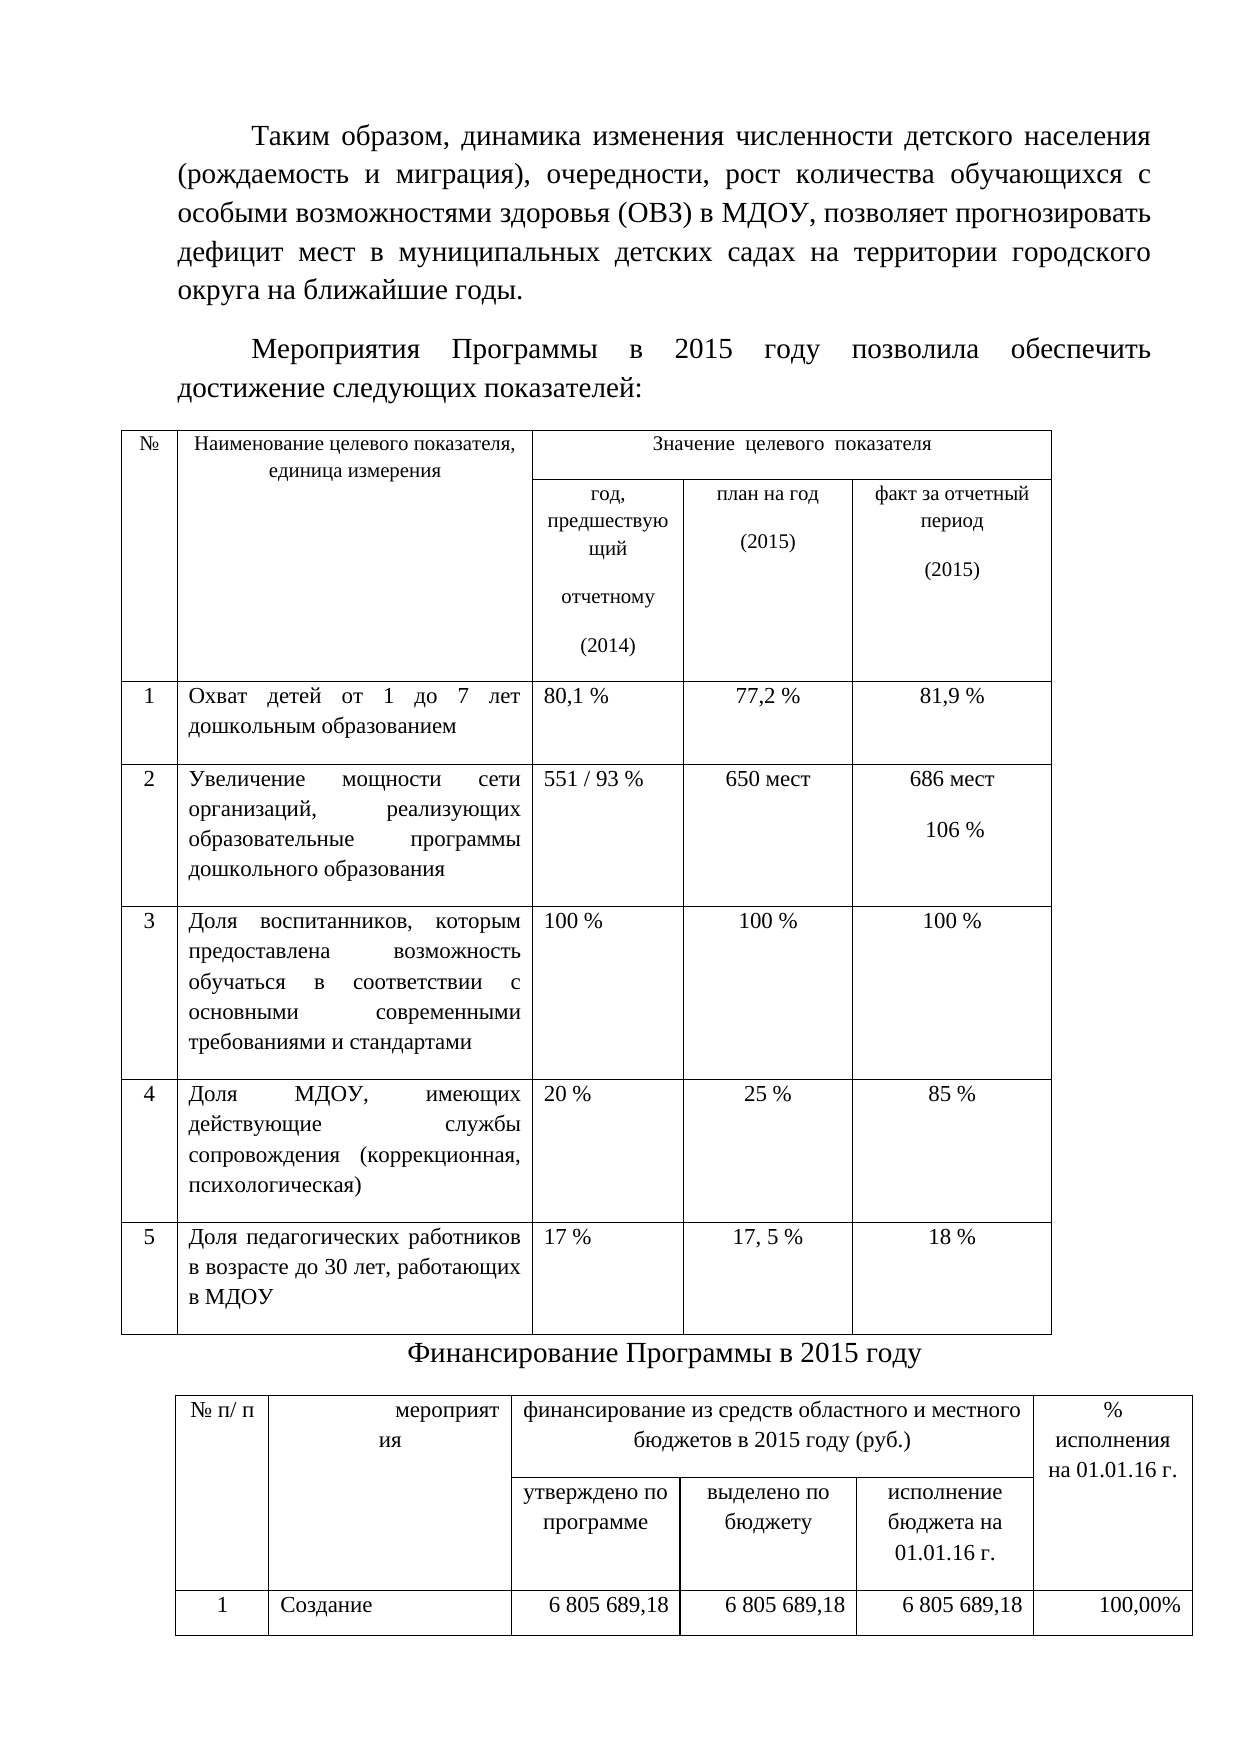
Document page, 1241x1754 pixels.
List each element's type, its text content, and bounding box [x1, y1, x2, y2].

table_cell 18 % [853, 1223, 1051, 1334]
table_cell 1 [122, 682, 177, 763]
table_header % исполнения на 01.01.16 г. [1034, 1396, 1192, 1589]
table_cell 650 мест [684, 765, 852, 906]
table_cell год, предшествующий отчетному (2014) [533, 480, 683, 681]
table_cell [269, 1591, 511, 1635]
table_header Значение целевого показателя [533, 431, 1051, 479]
table_cell 5 [122, 1223, 177, 1334]
table_cell 20 % [533, 1080, 683, 1222]
table_header финансирование из средств областного и местного бюджетов в 2015 году (руб.) [512, 1396, 1033, 1477]
table_cell 81,9 % [853, 682, 1051, 763]
text Таким образом, динамика изменения численности детского населения (рождаемость и миграция), очередности, рост количества обучающихся с особыми возможностями здоровья (ОВЗ) в МДОУ, позволяет прогнозировать дефицит мест в муниципальных детских садах на территории городского округа на ближайшие годы. [177, 118, 1152, 306]
table_cell 77,2 % [684, 682, 852, 763]
table_cell 2 [122, 765, 177, 906]
table_cell 85 % [853, 1080, 1051, 1222]
table_cell 3 [122, 907, 177, 1079]
table_header мероприятия [269, 1396, 511, 1589]
table_cell 17 % [533, 1223, 683, 1334]
table_cell 80,1 % [533, 682, 683, 763]
table_cell 6 805 689,18 [857, 1591, 1033, 1635]
text Мероприятия Программы в 2015 году позволила обеспечить достижение следующих показателей: [177, 332, 1152, 404]
table_cell 6 805 689,18 [512, 1591, 679, 1635]
table_cell 6 805 689,18 [681, 1591, 856, 1635]
table_header № п/ п [176, 1396, 268, 1589]
table_cell Доля МДОУ, имеющих действующие службы сопровождения (коррекционная, психологическая) [178, 1080, 532, 1222]
table_cell 25 % [684, 1080, 852, 1222]
table_cell Доля педагогических работников в возрасте до 30 лет, работающих в МДОУ [178, 1223, 532, 1334]
table_cell Увеличение мощности сети организаций, реализующих образовательные программы дошкольного образования [178, 765, 532, 906]
table_cell 4 [122, 1080, 177, 1222]
table_header № [122, 431, 177, 681]
table_cell 100 % [684, 907, 852, 1079]
table_cell Доля воспитанников, которым предоставлена возможность обучаться в соответствии с основными современными требованиями и стандартами [178, 907, 532, 1079]
table_cell 100 % [853, 907, 1051, 1079]
table_cell выделено по бюджету [681, 1478, 856, 1589]
text Финансирование Программы в 2015 году [177, 1335, 1152, 1369]
table_cell Охват детей от 1 до 7 лет дошкольным образованием [178, 682, 532, 763]
table_cell 686 мест 106 % [853, 765, 1051, 906]
table_cell 100 % [533, 907, 683, 1079]
table_cell факт за отчетный период (2015) [853, 480, 1051, 681]
table_cell утверждено по программе [512, 1478, 679, 1589]
table_header Наименование целевого показателя, единица измерения [178, 431, 532, 681]
table_cell исполнение бюджета на 01.01.16 г. [857, 1478, 1033, 1589]
table_cell план на год (2015) [684, 480, 852, 681]
table_cell 551 / 93 % [533, 765, 683, 906]
table_cell 100,00% [1034, 1591, 1192, 1635]
table_cell 1 [176, 1591, 268, 1635]
table_cell 17, 5 % [684, 1223, 852, 1334]
